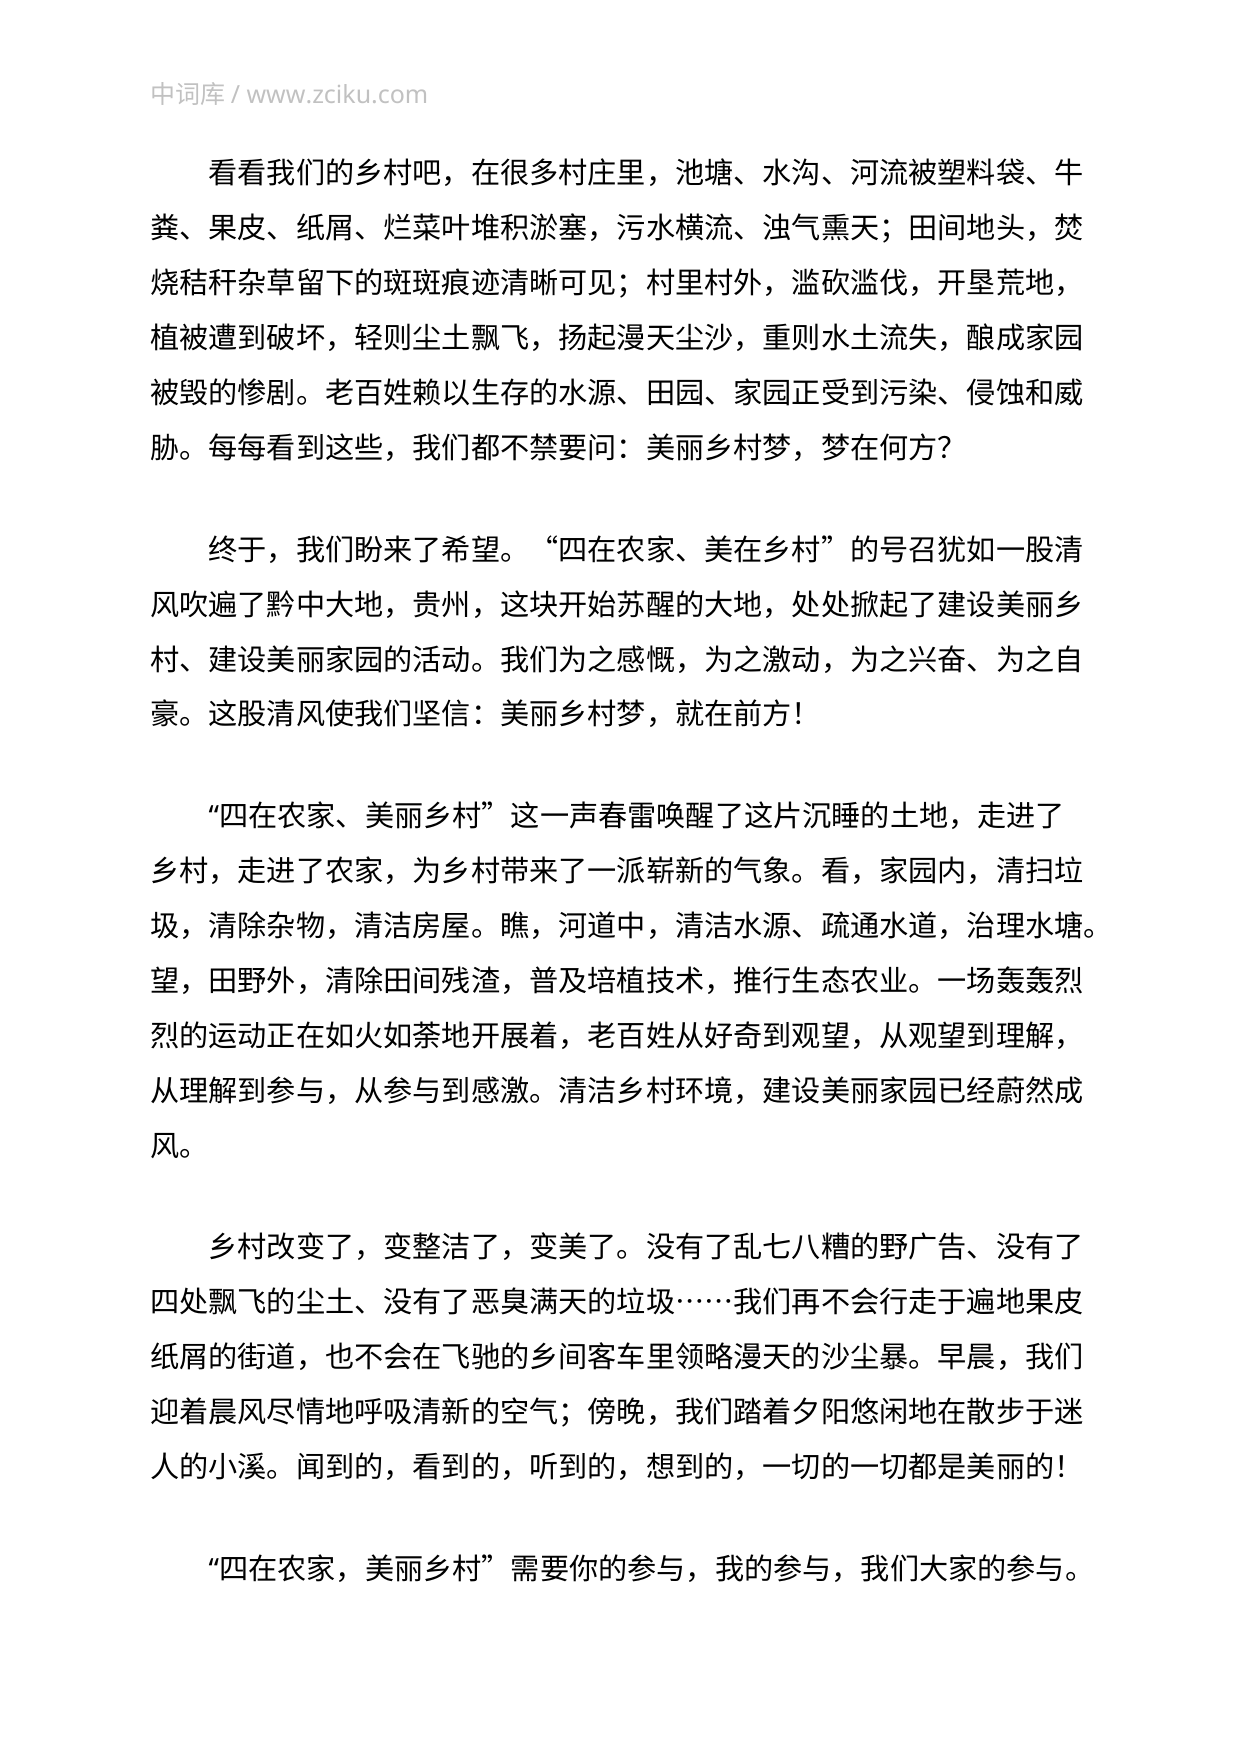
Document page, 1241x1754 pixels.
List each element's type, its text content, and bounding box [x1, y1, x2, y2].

text 看看我们的乡村吧，在很多村庄里，池塘、水沟、河流被塑料袋、牛粪、果皮、纸屑、烂菜叶堆积淤塞，污水横流、浊气熏天；田间地头，焚烧秸秆杂草留下的斑斑痕迹清晰可见；村里村外，滥砍滥伐，开垦荒地，植被遭到破坏，轻则尘土飘飞，扬起漫天尘沙，重则水土流失，酿成家园被毁的惨剧。老百姓赖以生存的水源、田园、家园正受到污染、侵蚀和威胁。每每看到这些，我们都不禁要问：美丽乡村梦，梦在何方？ [150, 150, 1090, 467]
text “四在农家、美丽乡村”这一声春雷唤醒了这片沉睡的土地，走进了乡村，走进了农家，为乡村带来了一派崭新的气象。看，家园内，清扫垃圾，清除杂物，清洁房屋。瞧，河道中，清洁水源、疏通水道，治理水塘。望，田野外，清除田间残渣，普及培植技术，推行生态农业。一场轰轰烈烈的运动正在如火如荼地开展着，老百姓从好奇到观望，从观望到理解，从理解到参与，从参与到感激。清洁乡村环境，建设美丽家园已经蔚然成风。 [150, 793, 1090, 1164]
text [150, 1545, 1090, 1588]
text 终于，我们盼来了希望。“四在农家、美在乡村”的号召犹如一股清风吹遍了黔中大地，贵州，这块开始苏醒的大地，处处掀起了建设美丽乡村、建设美丽家园的活动。我们为之感慨，为之激动，为之兴奋、为之自豪。这股清风使我们坚信：美丽乡村梦，就在前方！ [150, 526, 1090, 733]
text 乡村改变了，变整洁了，变美了。没有了乱七八糟的野广告、没有了四处飘飞的尘土、没有了恶臭满天的垃圾……我们再不会行走于遍地果皮纸屑的街道，也不会在飞驰的乡间客车里领略漫天的沙尘暴。早晨，我们迎着晨风尽情地呼吸清新的空气；傍晚，我们踏着夕阳悠闲地在散步于迷人的小溪。闻到的，看到的，听到的，想到的，一切的一切都是美丽的！ [150, 1224, 1090, 1486]
